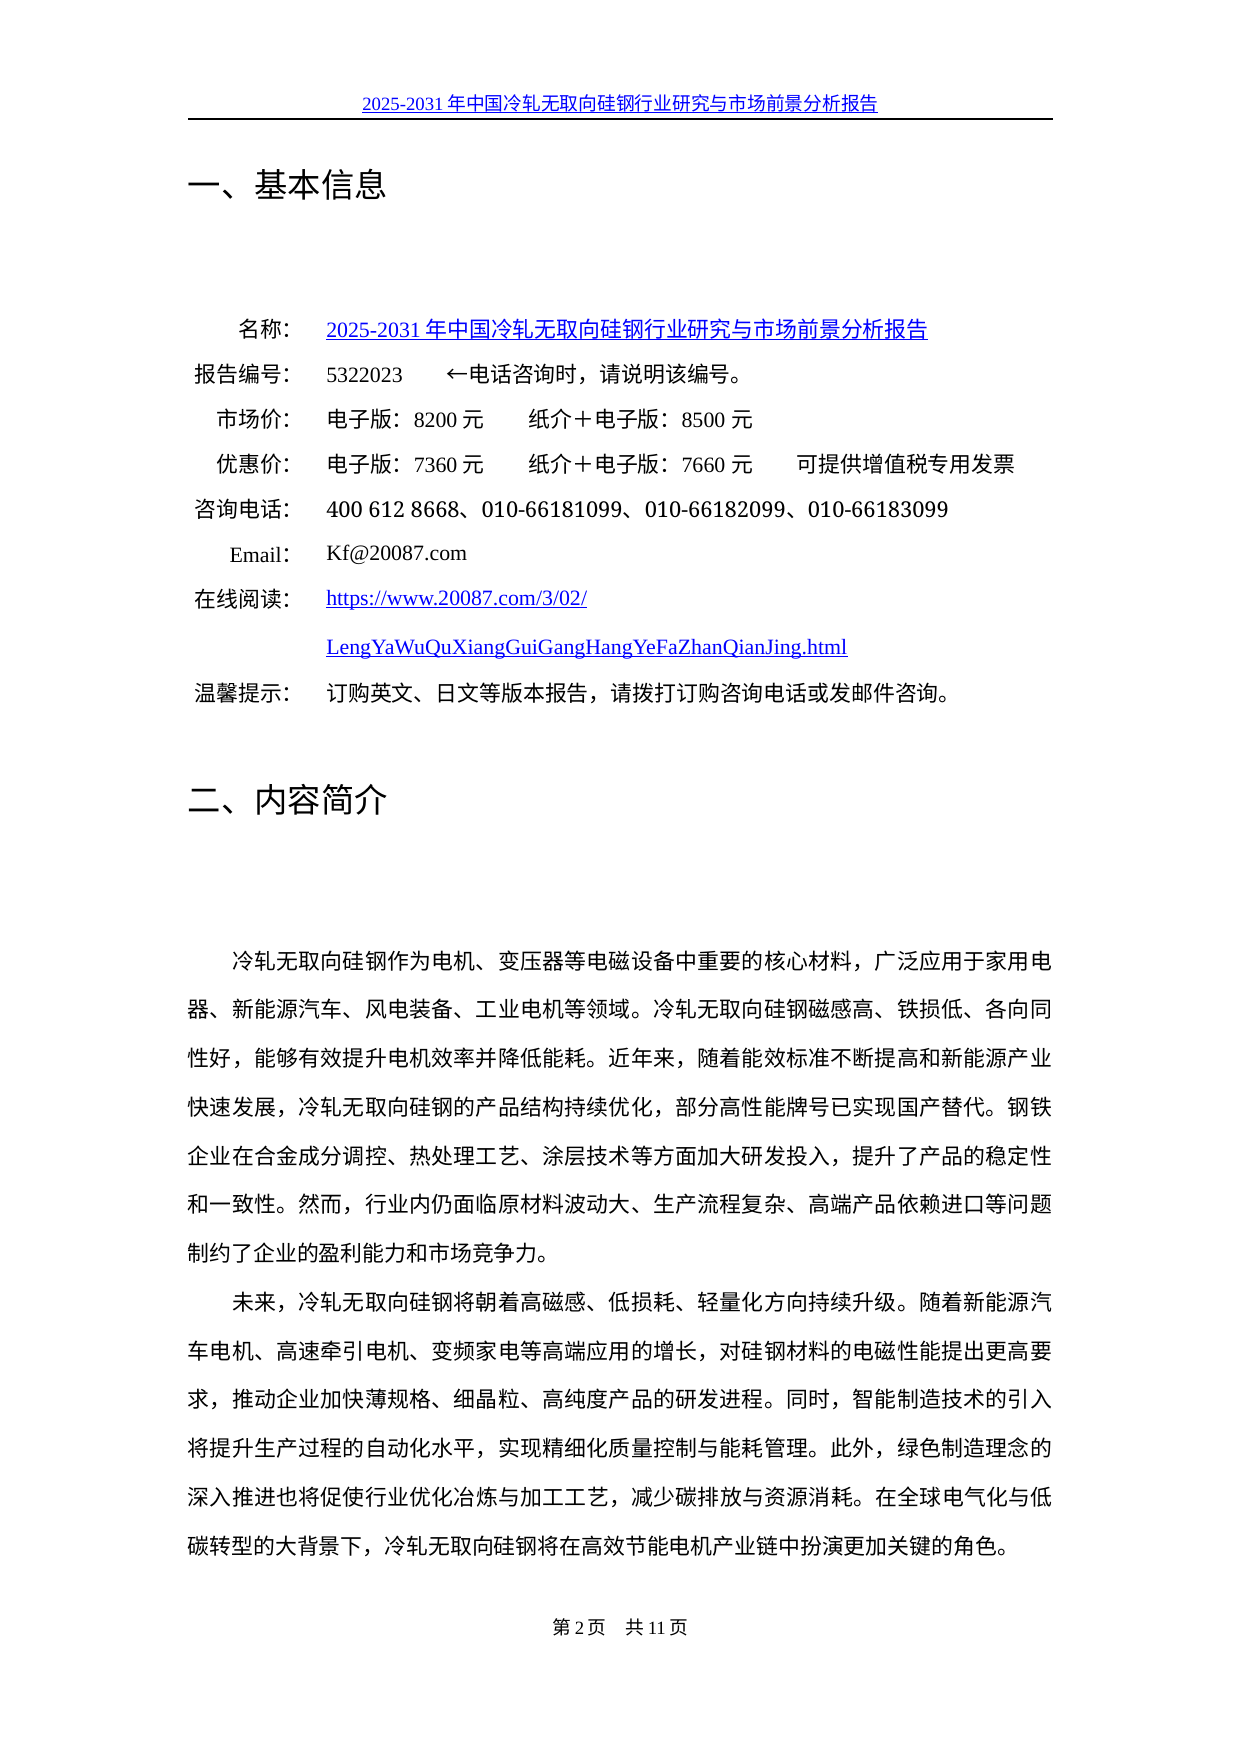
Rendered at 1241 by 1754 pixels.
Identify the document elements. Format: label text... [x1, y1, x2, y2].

table_header 2025-2031年中国冷轧无取向硅钢行业研究与市场前景分析报告 [315, 312, 1073, 357]
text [187, 943, 1053, 1561]
table_cell 电子版：7360 元 纸介＋电子版：7660 元 可提供增值税专用发票 [315, 447, 1073, 492]
table_cell 在线阅读： [167, 582, 315, 675]
table_cell [315, 582, 1073, 675]
table_cell Kf@20087.com [315, 537, 1073, 582]
table_cell 电子版：8200 元 纸介＋电子版：8500 元 [315, 402, 1073, 447]
table_cell 优惠价： [167, 447, 315, 492]
title 一、基本信息 [187, 150, 1053, 215]
table_cell 订购英文、日文等版本报告，请拨打订购咨询电话或发邮件咨询。 [315, 675, 1073, 720]
table_cell Email： [167, 537, 315, 582]
title 二、内容简介 [187, 766, 1053, 831]
table_cell 报告编号： [167, 357, 315, 402]
table_cell 5322023 ←电话咨询时，请说明该编号。 [315, 357, 1073, 402]
table_header 名称： [167, 312, 315, 357]
table_cell 市场价： [167, 402, 315, 447]
table_cell 温馨提示： [167, 675, 315, 720]
table_cell 咨询电话： [167, 492, 315, 537]
table_cell 400 612 8668、010-66181099、010-66182099、010-66183099 [315, 492, 1073, 537]
